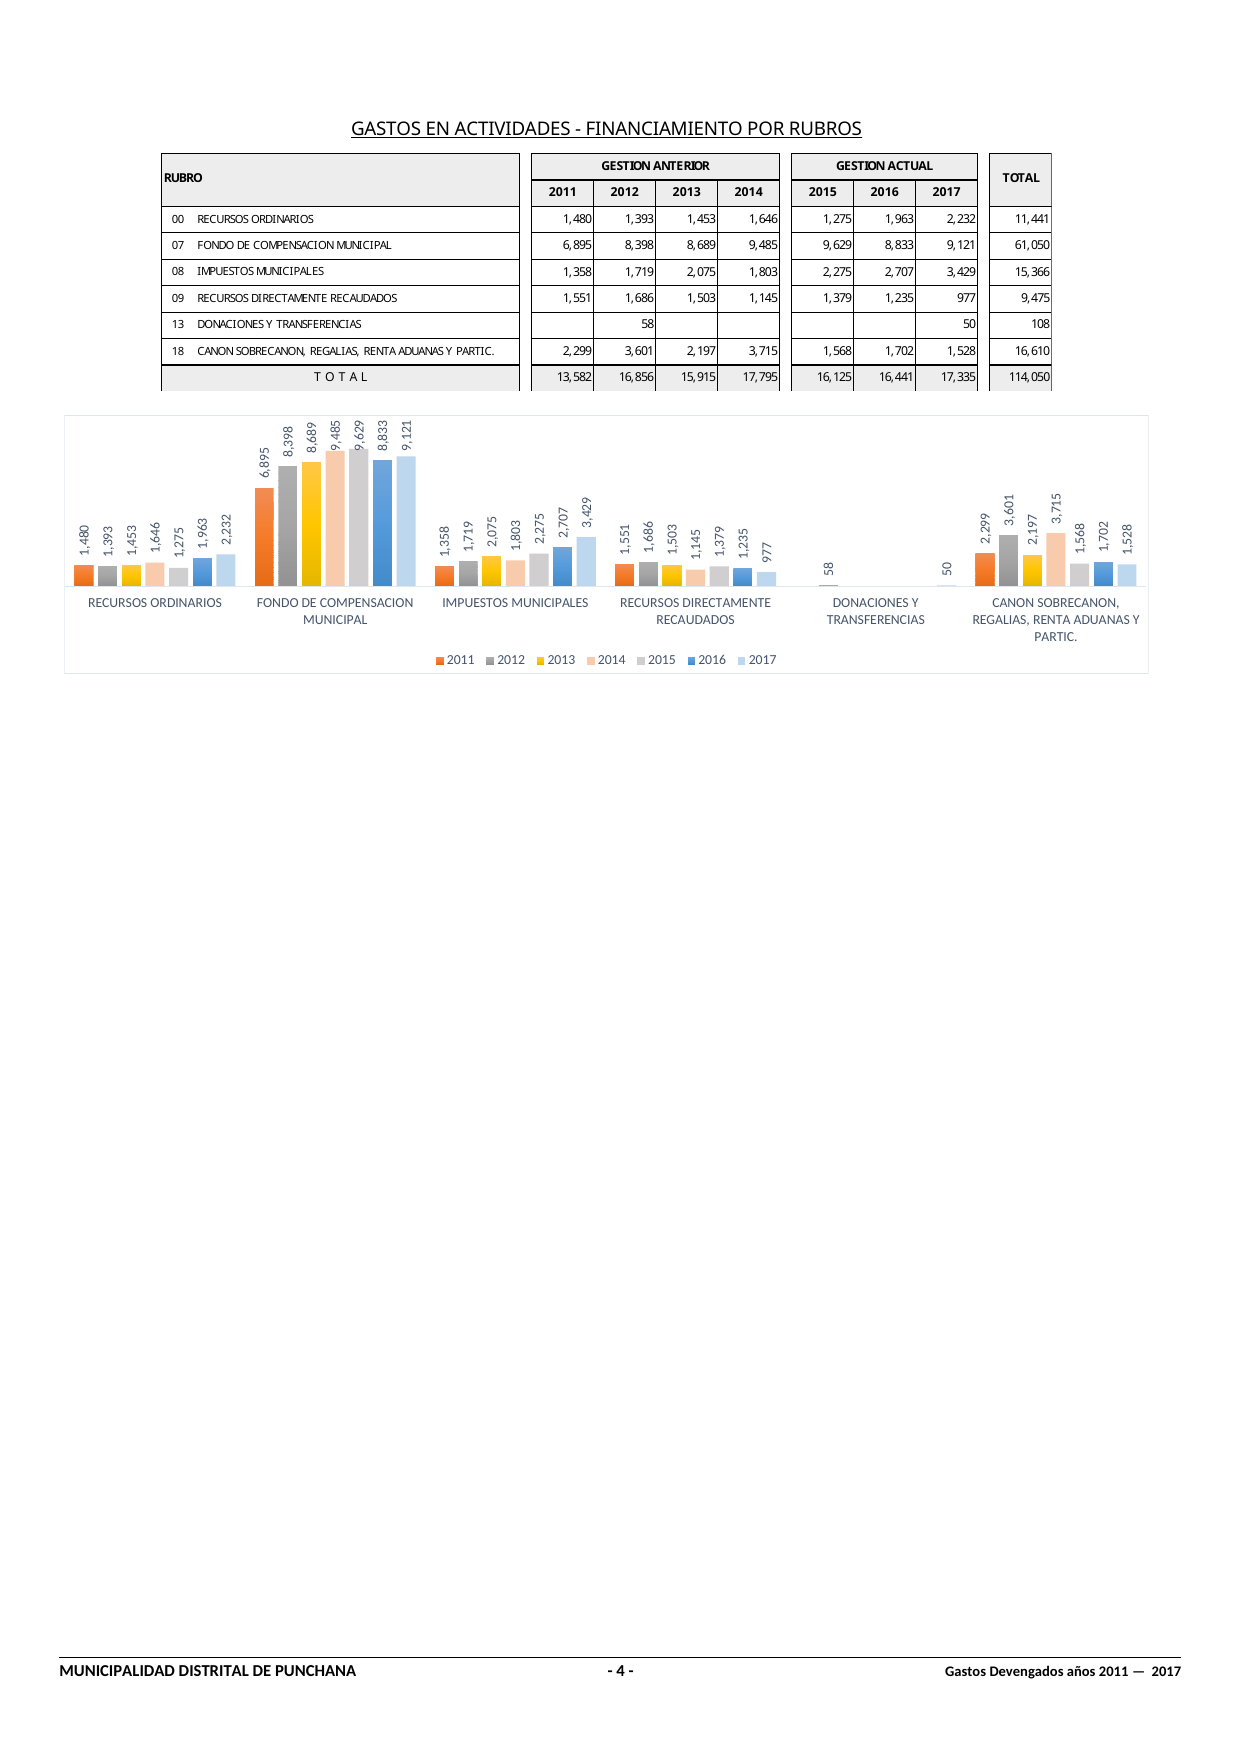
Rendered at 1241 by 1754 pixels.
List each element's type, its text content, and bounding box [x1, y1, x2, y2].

table_header GASTOS EN ACTIVIDADES - FINANCIAMIENTO POR RUBROS [39, 71, 1174, 680]
